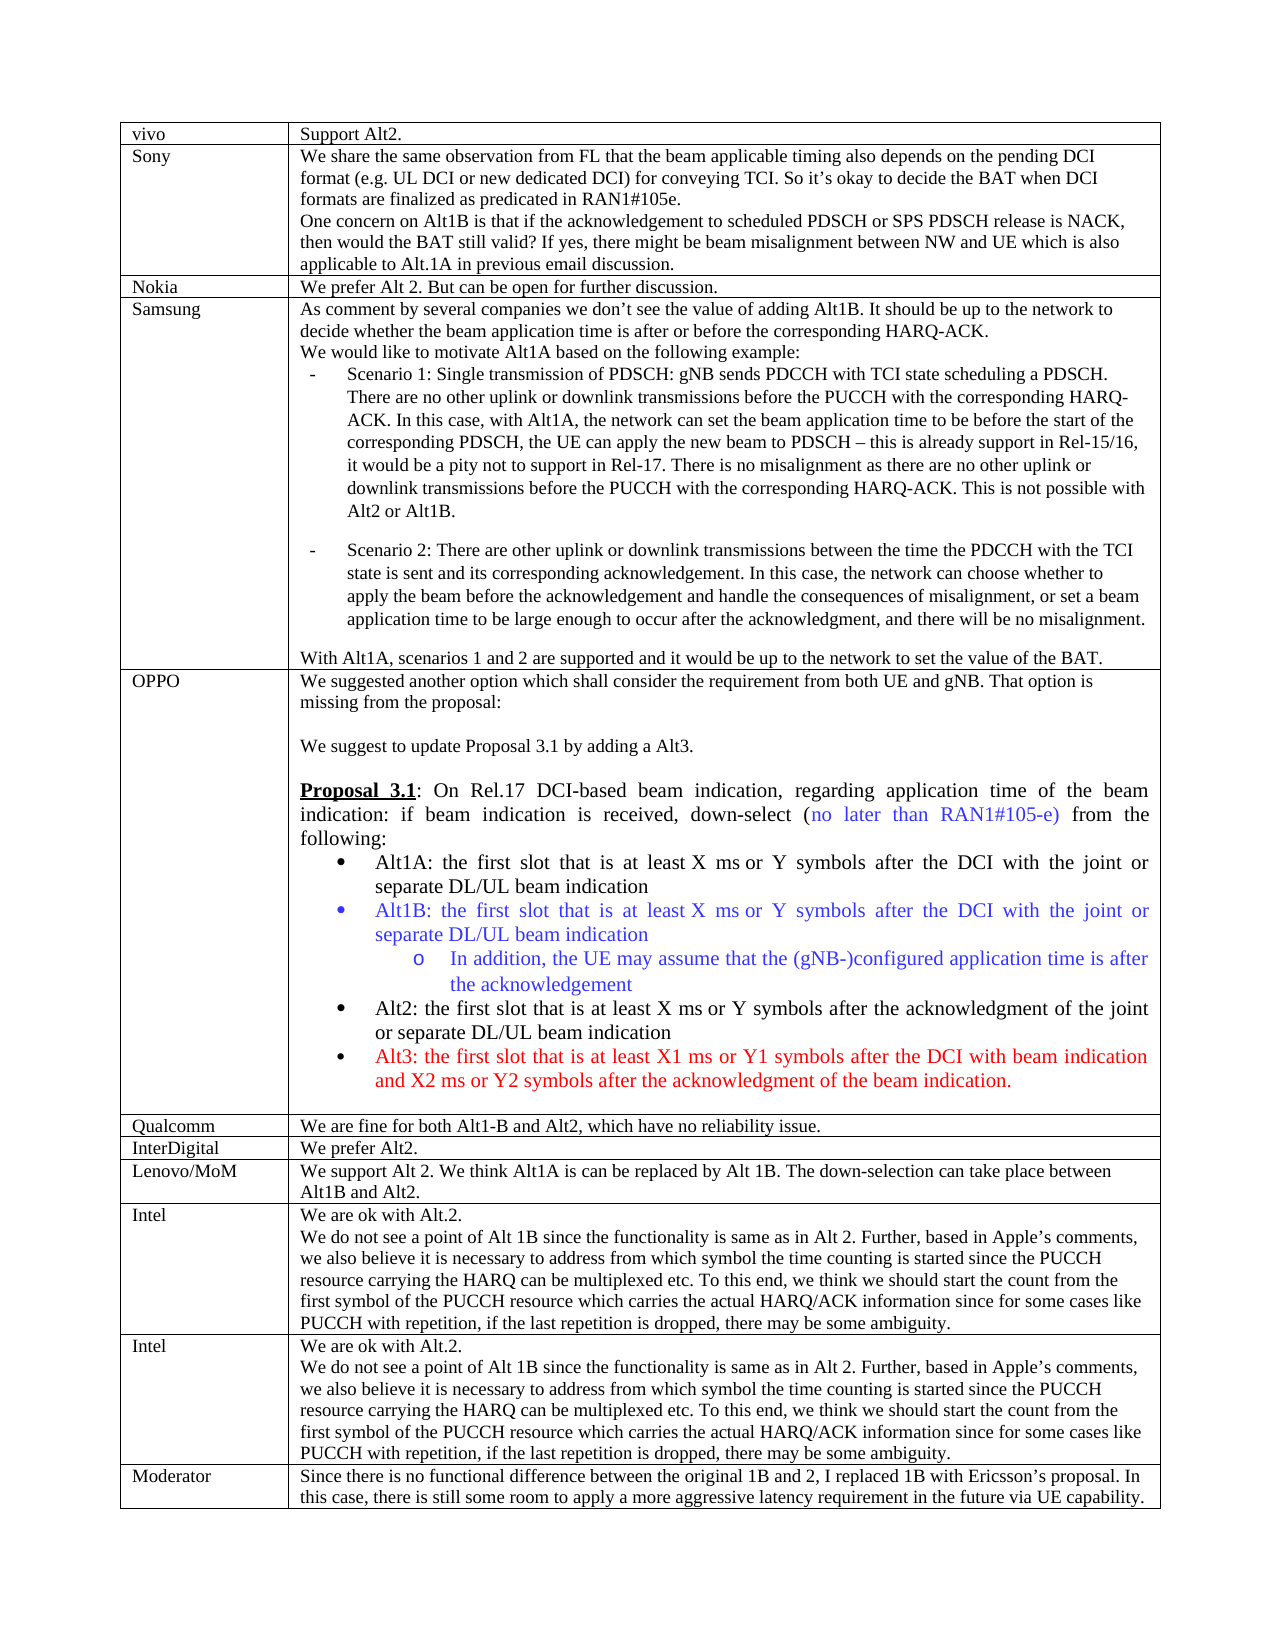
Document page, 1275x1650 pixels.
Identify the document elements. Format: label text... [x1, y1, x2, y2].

table_cell We are ok with Alt.2. We do not see a point of Alt 1B since the functionality is same as in Alt 2. Further, based in Apple’s comments, we also believe it is necessary to address from which symbol the time counting is started since the PUCCH resource carrying the HARQ can be multiplexed etc. To this end, we think we should start the count from the first symbol of the PUCCH resource which carries the actual HARQ/ACK information since for some cases like PUCCH with repetition, if the last repetition is dropped, there may be some ambiguity. [289, 1204, 1160, 1333]
table_cell Qualcomm [121, 1115, 288, 1136]
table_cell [289, 1465, 1160, 1508]
table_cell Intel [121, 1335, 288, 1464]
table_cell Nokia [121, 276, 288, 297]
table_cell Samsung [121, 298, 288, 669]
table_cell We prefer Alt2. [289, 1137, 1160, 1159]
table_cell vivo [121, 123, 288, 144]
table_cell As comment by several companies we don’t see the value of adding Alt1B. It should be up to the network to decide whether the beam application time is after or before the corresponding HARQ-ACK. We would like to motivate Alt1A based on the following example: Scenario 1: Single transmission of PDSCH: gNB sends PDCCH with TCI state scheduling a PDSCH. There are no other uplink or downlink transmissions before the PUCCH with the corresponding HARQ-ACK. In this case, with Alt1A, the network can set the beam application time to be before the start of the corresponding PDSCH, the UE can apply the new beam to PDSCH – this is already support in Rel-15/16, it would be a pity not to support in Rel-17. There is no misalignment as there are no other uplink or downlink transmissions before the PUCCH with the corresponding HARQ-ACK. This is not possible with Alt2 or Alt1B. Scenario 2: There are other uplink or downlink transmissions between the time the PDCCH with the TCI state is sent and its corresponding acknowledgement. In this case, the network can choose whether to apply the beam before the acknowledgement and handle the consequences of misalignment, or set a beam application time to be large enough to occur after the acknowledgment, and there will be no misalignment. With Alt1A, scenarios 1 and 2 are supported and it would be up to the network to set the value of the BAT. [289, 298, 1160, 669]
table_cell Sony [121, 145, 288, 274]
table_cell OPPO [121, 670, 288, 1114]
table_cell Moderator [121, 1465, 288, 1508]
table_cell We suggested another option which shall consider the requirement from both UE and gNB. That option is missing from the proposal: We suggest to update Proposal 3.1 by adding a Alt3. Proposal 3.1: On Rel.17 DCI-based beam indication, regarding application time of the beam indication: if beam indication is received, down-select (no later than RAN1#105-e) from the following: Alt1A: the first slot that is at least X ms or Y symbols after the DCI with the joint or separate DL/UL beam indication Alt1B: the first slot that is at least X ms or Y symbols after the DCI with the joint or separate DL/UL beam indication In addition, the UE may assume that the (gNB-)configured application time is after the acknowledgement Alt2: the first slot that is at least X ms or Y symbols after the acknowledgment of the joint or separate DL/UL beam indication Alt3: the first slot that is at least X1 ms or Y1 symbols after the DCI with beam indication and X2 ms or Y2 symbols after the acknowledgment of the beam indication. [289, 670, 1160, 1114]
table_cell We prefer Alt 2. But can be open for further discussion. [289, 276, 1160, 297]
table_cell InterDigital [121, 1137, 288, 1159]
table_cell We support Alt 2. We think Alt1A is can be replaced by Alt 1B. The down-selection can take place between Alt1B and Alt2. [289, 1160, 1160, 1203]
table_cell Intel [121, 1204, 288, 1333]
table_cell We are fine for both Alt1-B and Alt2, which have no reliability issue. [289, 1115, 1160, 1136]
table_cell Support Alt2. [289, 123, 1160, 144]
table_cell We share the same observation from FL that the beam applicable timing also depends on the pending DCI format (e.g. UL DCI or new dedicated DCI) for conveying TCI. So it’s okay to decide the BAT when DCI formats are finalized as predicated in RAN1#105e. One concern on Alt1B is that if the acknowledgement to scheduled PDSCH or SPS PDSCH release is NACK, then would the BAT still valid? If yes, there might be beam misalignment between NW and UE which is also applicable to Alt.1A in previous email discussion. [289, 145, 1160, 274]
table_cell We are ok with Alt.2. We do not see a point of Alt 1B since the functionality is same as in Alt 2. Further, based in Apple’s comments, we also believe it is necessary to address from which symbol the time counting is started since the PUCCH resource carrying the HARQ can be multiplexed etc. To this end, we think we should start the count from the first symbol of the PUCCH resource which carries the actual HARQ/ACK information since for some cases like PUCCH with repetition, if the last repetition is dropped, there may be some ambiguity. [289, 1335, 1160, 1464]
table_cell Lenovo/MoM [121, 1160, 288, 1203]
